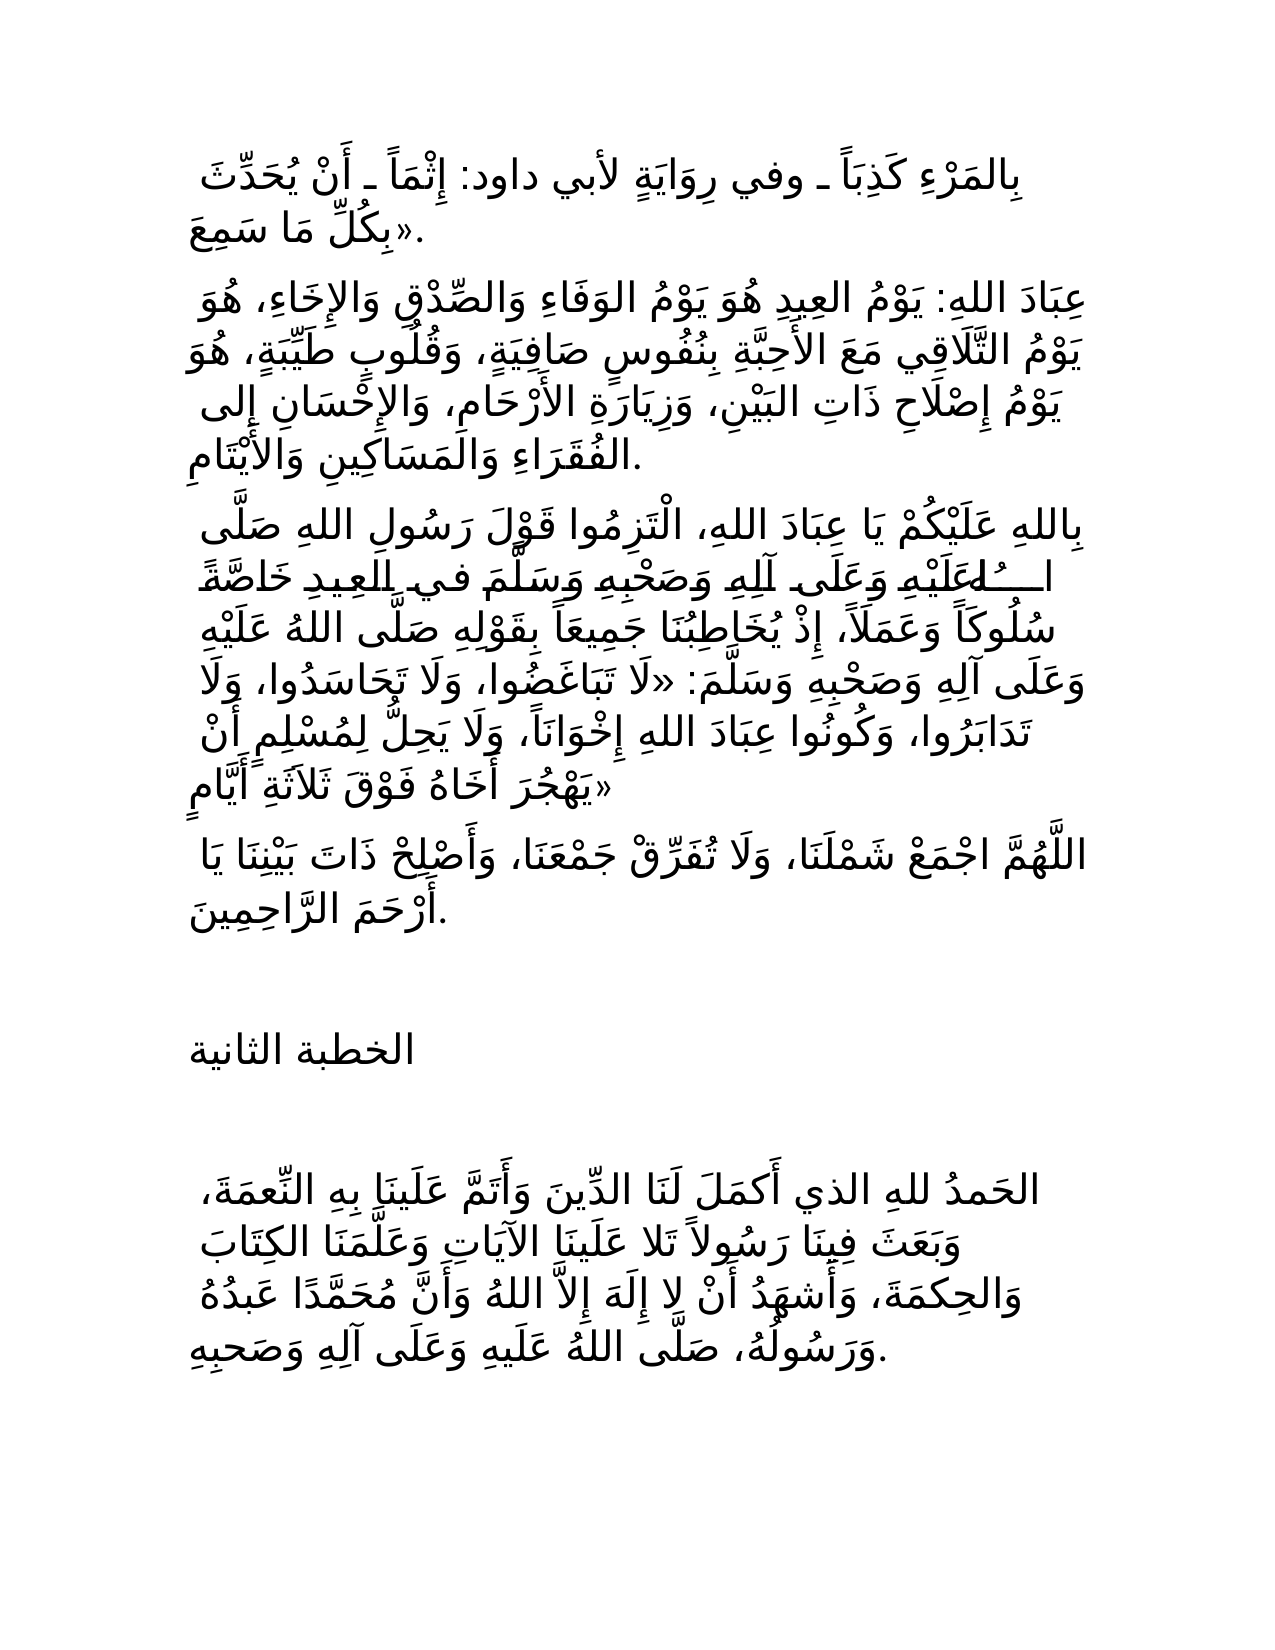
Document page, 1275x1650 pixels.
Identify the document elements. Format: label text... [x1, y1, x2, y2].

text الحَمدُ للهِ الذي أَكمَلَ لَنَا الدِّينَ وَأَتَمَّ عَلَينَا بِهِ النِّعمَةَ، وَبَعَثَ فِينَا رَسُولاً تَلا عَلَينَا الآيَاتِ وَعَلَّمَنَا الكِتَابَ وَالحِكمَةَ، وَأَشهَدُ أَنْ لا إِلَهَ إِلاَّ اللهُ وَأَنَّ مُحَمَّدًا عَبدُهُ وَرَسُولُهُ، صَلَّى اللهُ عَلَيهِ وَعَلَى آلِهِ وَصَحبِهِ. [187, 1166, 1087, 1372]
text بِاللهِ عَلَيْكُمْ يَا عِبَادَ اللهِ، الْتَزِمُوا قَوْلَ رَسُولِ اللهِ صَلَّى اللهُ عَلَيْهِ وَعَلَى آلِهِ وَصَحْبِهِ وَسَلَّمَ في العِيدِ خَاصَّةً سُلُوكَاً وَعَمَلَاً، إِذْ يُخَاطِبُنَا جَمِيعَاً بِقَوْلِهِ صَلَّى اللهُ عَلَيْهِ وَعَلَى آلِهِ وَصَحْبِهِ وَسَلَّمَ: «لَا تَبَاغَضُوا، وَلَا تَحَاسَدُوا، وَلَا تَدَابَرُوا، وَكُونُوا عِبَادَ اللهِ إِخْوَانَاً، وَلَا يَحِلُّ لِمُسْلِمٍ أَنْ يَهْجُرَ أَخَاهُ فَوْقَ ثَلاَثَةِ أَيَّامٍ» [187, 500, 1087, 810]
text الخطبة الثانية [187, 1026, 1087, 1074]
text اللَّهُمَّ اجْمَعْ شَمْلَنَا، وَلَا تُفَرِّقْ جَمْعَنَا، وَأَصْلِحْ ذَاتَ بَيْنِنَا يَا أَرْحَمَ الرَّاحِمِينَ. [187, 831, 1087, 933]
text عِبَادَ اللهِ: يَوْمُ العِيدِ هُوَ يَوْمُ الوَفَاءِ وَالصِّدْقِ وَالإِخَاءِ، هُوَ يَوْمُ التَّلَاقِي مَعَ الأَحِبَّةِ بِنُفُوسٍ صَافِيَةٍ، وَقُلُوبٍ طَيِّبَةٍ، هُوَ يَوْمُ إِصْلَاحِ ذَاتِ البَيْنِ، وَزِيَارَةِ الأَرْحَامِ، وَالإِحْسَانِ إلى الفُقَرَاءِ وَالمَسَاكِينِ وَالأَيْتَامِ. [187, 273, 1087, 480]
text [187, 150, 1087, 253]
